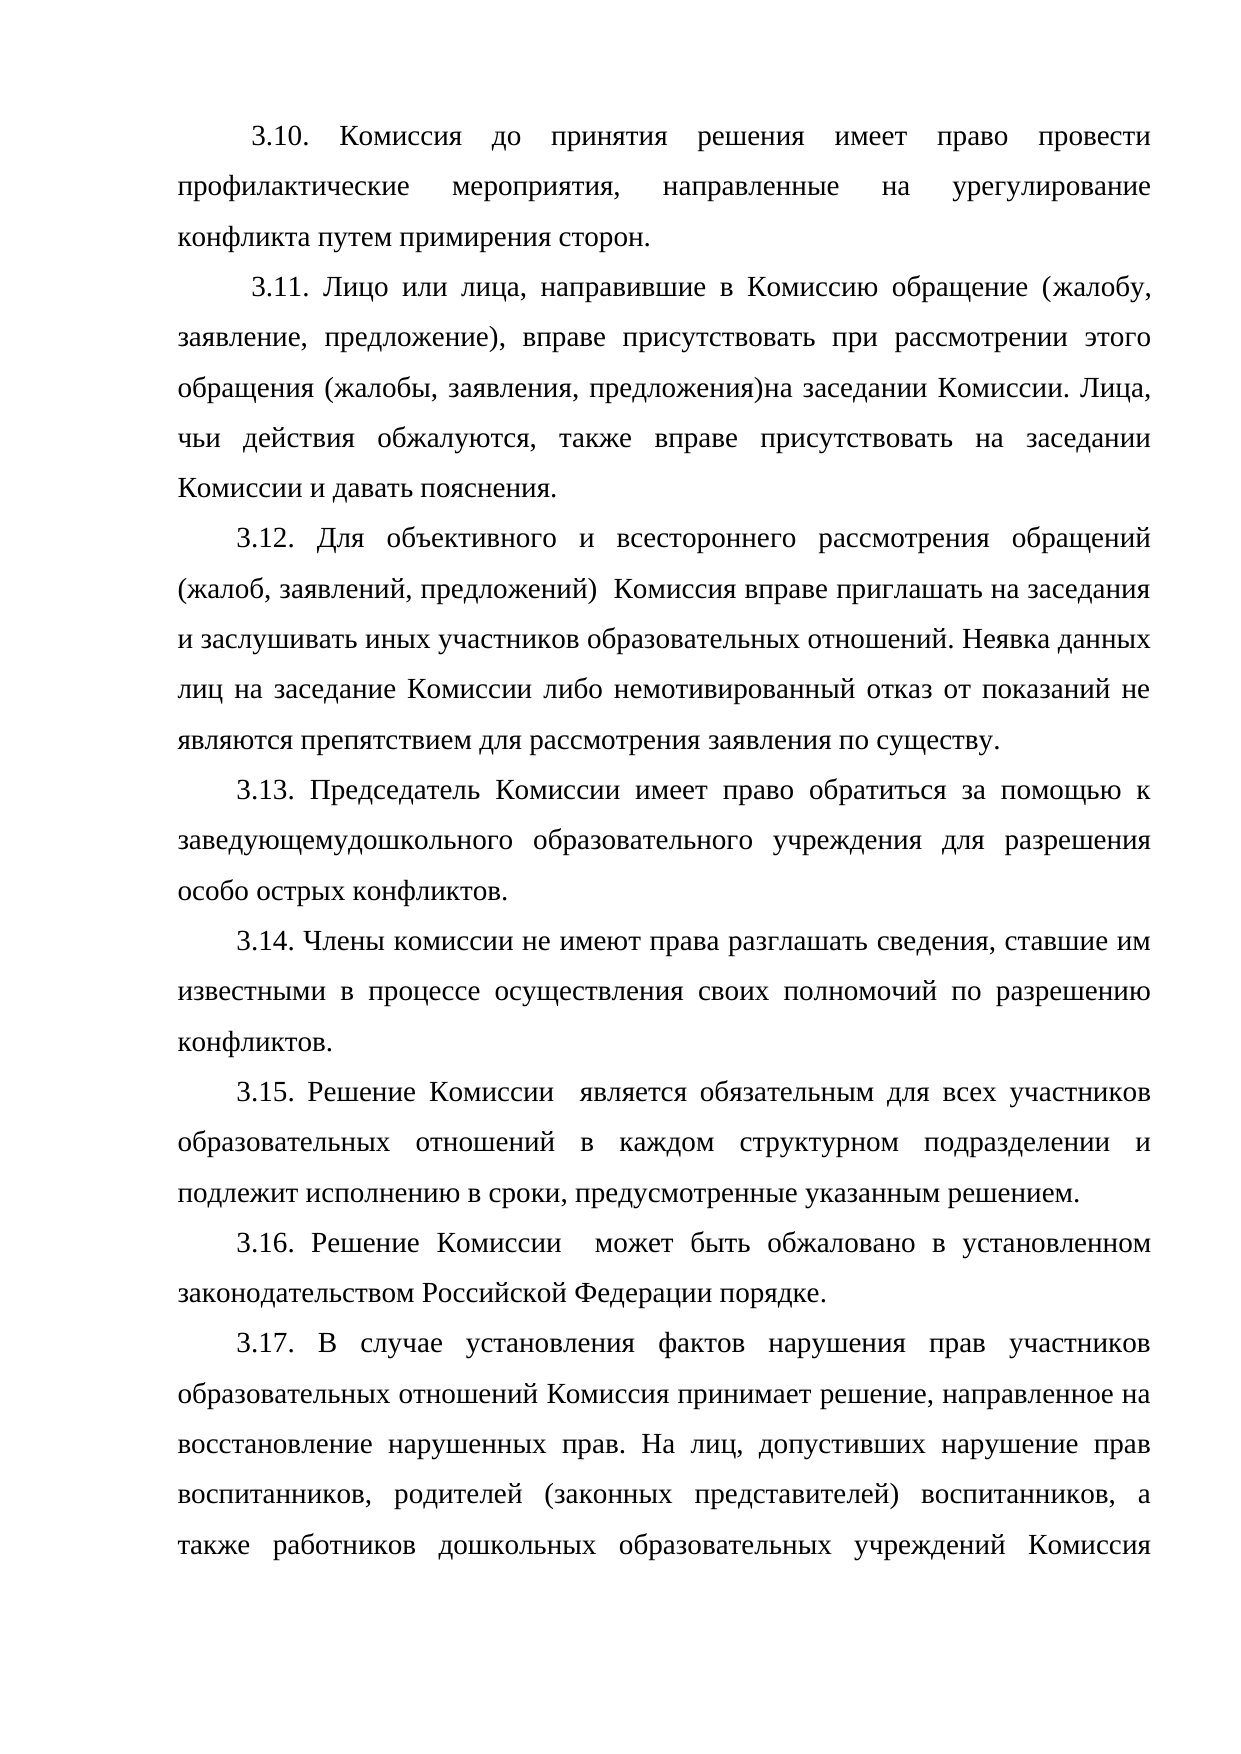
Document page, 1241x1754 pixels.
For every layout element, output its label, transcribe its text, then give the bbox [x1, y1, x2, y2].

text 3.10. Комиссия до принятия решения имеет право провести профилактические мероприятия, направленные на урегулирование конфликта путем примирения сторон. [177, 118, 1152, 252]
text 3.12. Для объективного и всестороннего рассмотрения обращений (жалоб, заявлений, предложений) Комиссия вправе приглашать на заседания и заслушивать иных участников образовательных отношений. Неявка данных лиц на заседание Комиссии либо немотивированный отказ от показаний не являются препятствием для рассмотрения заявления по существу. [177, 521, 1152, 755]
text 3.13. Председатель Комиссии имеет право обратиться за помощью к заведующемудошкольного образовательного учреждения для разрешения особо острых конфликтов. [177, 772, 1152, 906]
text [177, 1326, 1152, 1560]
text 3.16. Решение Комиссии может быть обжаловано в установленном законодательством Российской Федерации порядке. [177, 1225, 1152, 1309]
text 3.15. Решение Комиссии является обязательным для всех участников образовательных отношений в каждом структурном подразделении и подлежит исполнению в сроки, предусмотренные указанным решением. [177, 1074, 1152, 1208]
text 3.14. Члены комиссии не имеют права разглашать сведения, ставшие им известными в процессе осуществления своих полномочий по разрешению конфликтов. [177, 923, 1152, 1057]
text 3.11. Лицо или лица, направившие в Комиссию обращение (жалобу, заявление, предложение), вправе присутствовать при рассмотрении этого обращения (жалобы, заявления, предложения)на заседании Комиссии. Лица, чьи действия обжалуются, также вправе присутствовать на заседании Комиссии и давать пояснения. [177, 269, 1152, 504]
